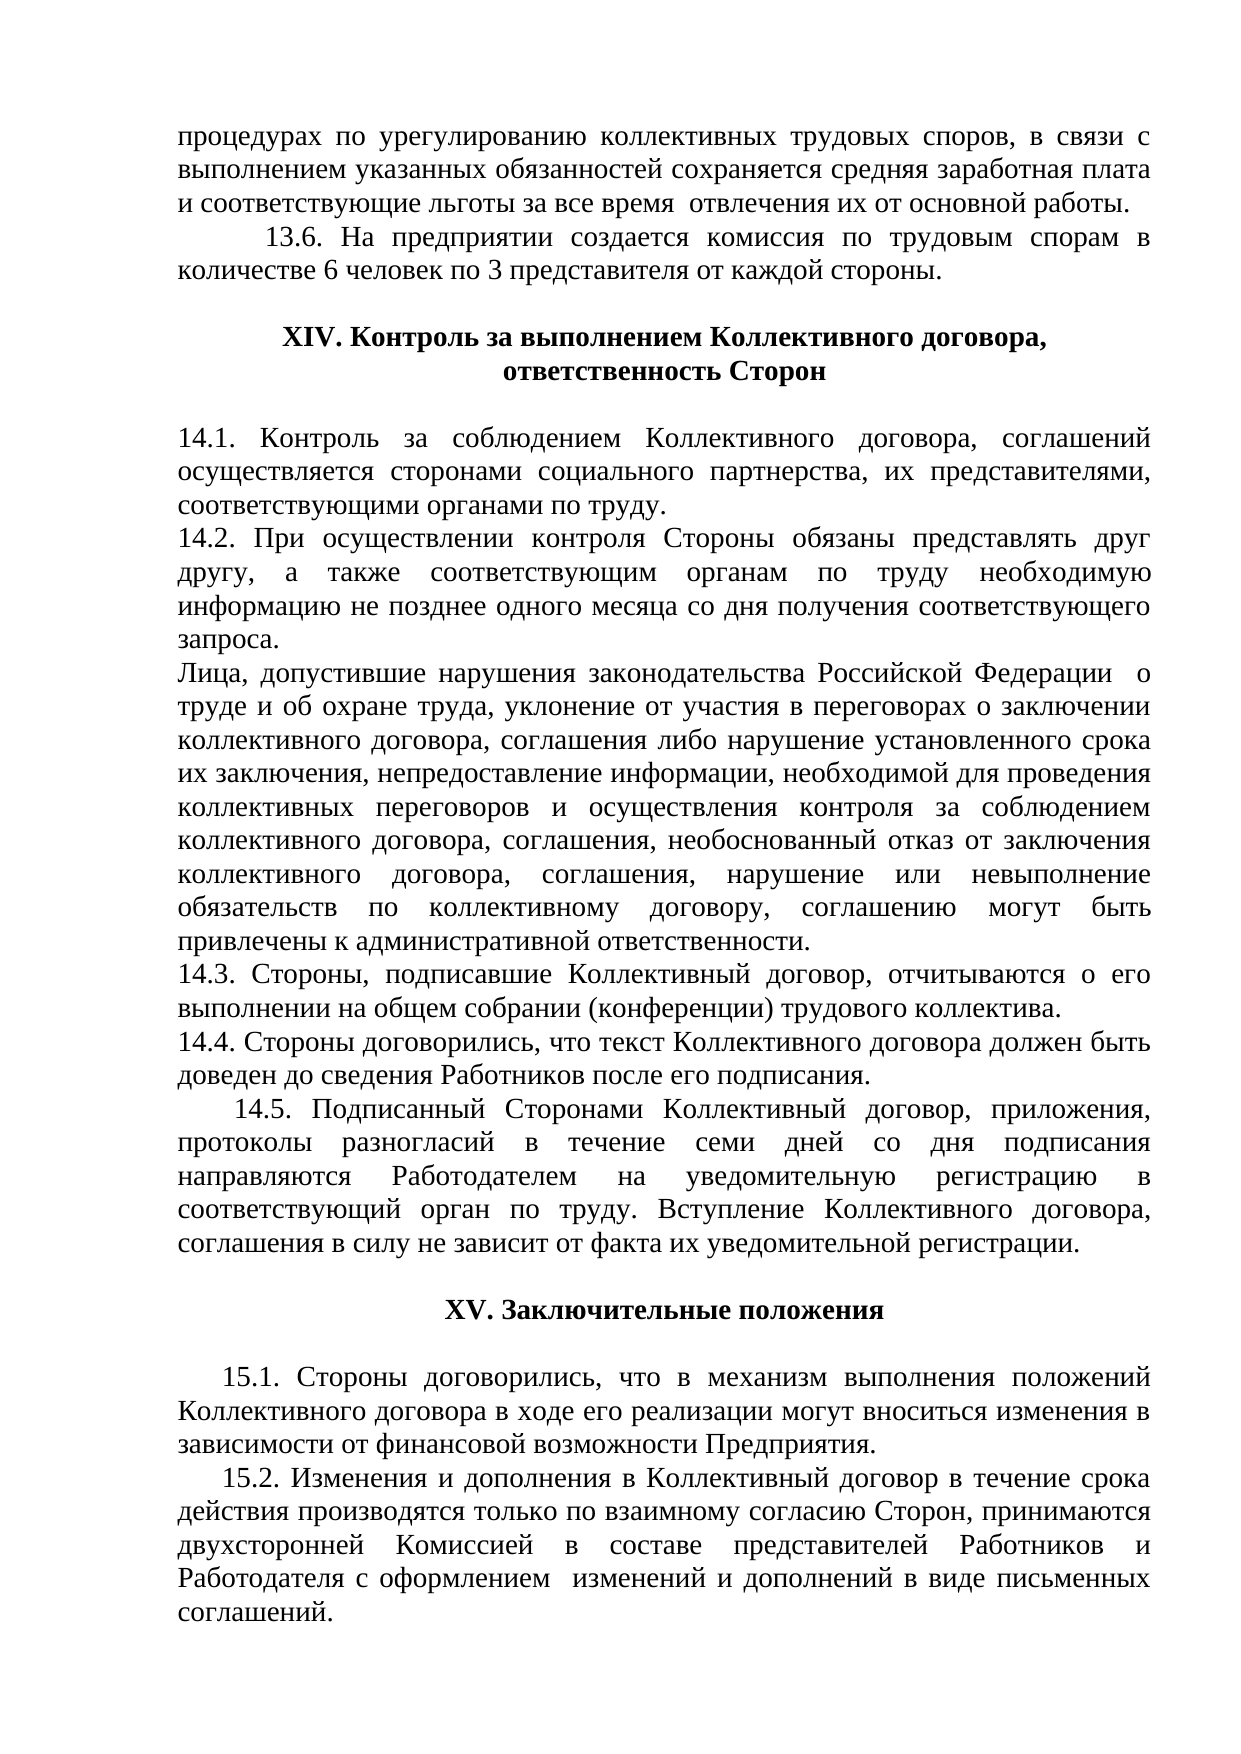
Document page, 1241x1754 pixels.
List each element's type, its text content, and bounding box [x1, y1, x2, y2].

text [177, 118, 1152, 219]
text 14.1. Контроль за соблюдением Коллективного договора, соглашений осуществляется сторонами социального партнерства, их представителями, соответствующими органами по труду. [177, 420, 1152, 521]
text XIV. Контроль за выполнением Коллективного договора, ответственность Сторон [177, 319, 1152, 386]
text 15.1. Стороны договорились, что в механизм выполнения положений Коллективного договора в ходе его реализации могут вноситься изменения в зависимости от финансовой возможности Предприятия. [177, 1359, 1152, 1460]
text 14.4. Стороны договорились, что текст Коллективного договора должен быть доведен до сведения Работников после его подписания. [177, 1024, 1152, 1091]
text Лица, допустившие нарушения законодательства Российской Федерации о труде и об охране труда, уклонение от участия в переговорах о заключении коллективного договора, соглашения либо нарушение установленного срока их заключения, непредоставление информации, необходимой для проведения коллективных переговоров и осуществления контроля за соблюдением коллективного договора, соглашения, необоснованный отказ от заключения коллективного договора, соглашения, нарушение или невыполнение обязательств по коллективному договору, соглашению могут быть привлечены к административной ответственности. [177, 655, 1152, 957]
text 14.5. Подписанный Сторонами Коллективный договор, приложения, протоколы разногласий в течение семи дней со дня подписания направляются Работодателем на уведомительную регистрацию в соответствующий орган по труду. Вступление Коллективного договора, соглашения в силу не зависит от факта их уведомительной регистрации. [177, 1091, 1152, 1258]
text 14.3. Стороны, подписавшие Коллективный договор, отчитываются о его выполнении на общем собрании (конференции) трудового коллектива. [177, 957, 1152, 1024]
text 13.6. На предприятии создается комиссия по трудовым спорам в количестве 6 человек по 3 представителя от каждой стороны. [177, 219, 1152, 286]
text 15.2. Изменения и дополнения в Коллективный договор в течение срока действия производятся только по взаимному согласию Сторон, принимаются двухсторонней Комиссией в составе представителей Работников и Работодателя с оформлением изменений и дополнений в виде письменных соглашений. [177, 1460, 1152, 1627]
text 14.2. При осуществлении контроля Стороны обязаны представлять друг другу, а также соответствующим органам по труду необходимую информацию не позднее одного месяца со дня получения соответствующего запроса. [177, 521, 1152, 655]
text XV. Заключительные положения [177, 1292, 1152, 1326]
